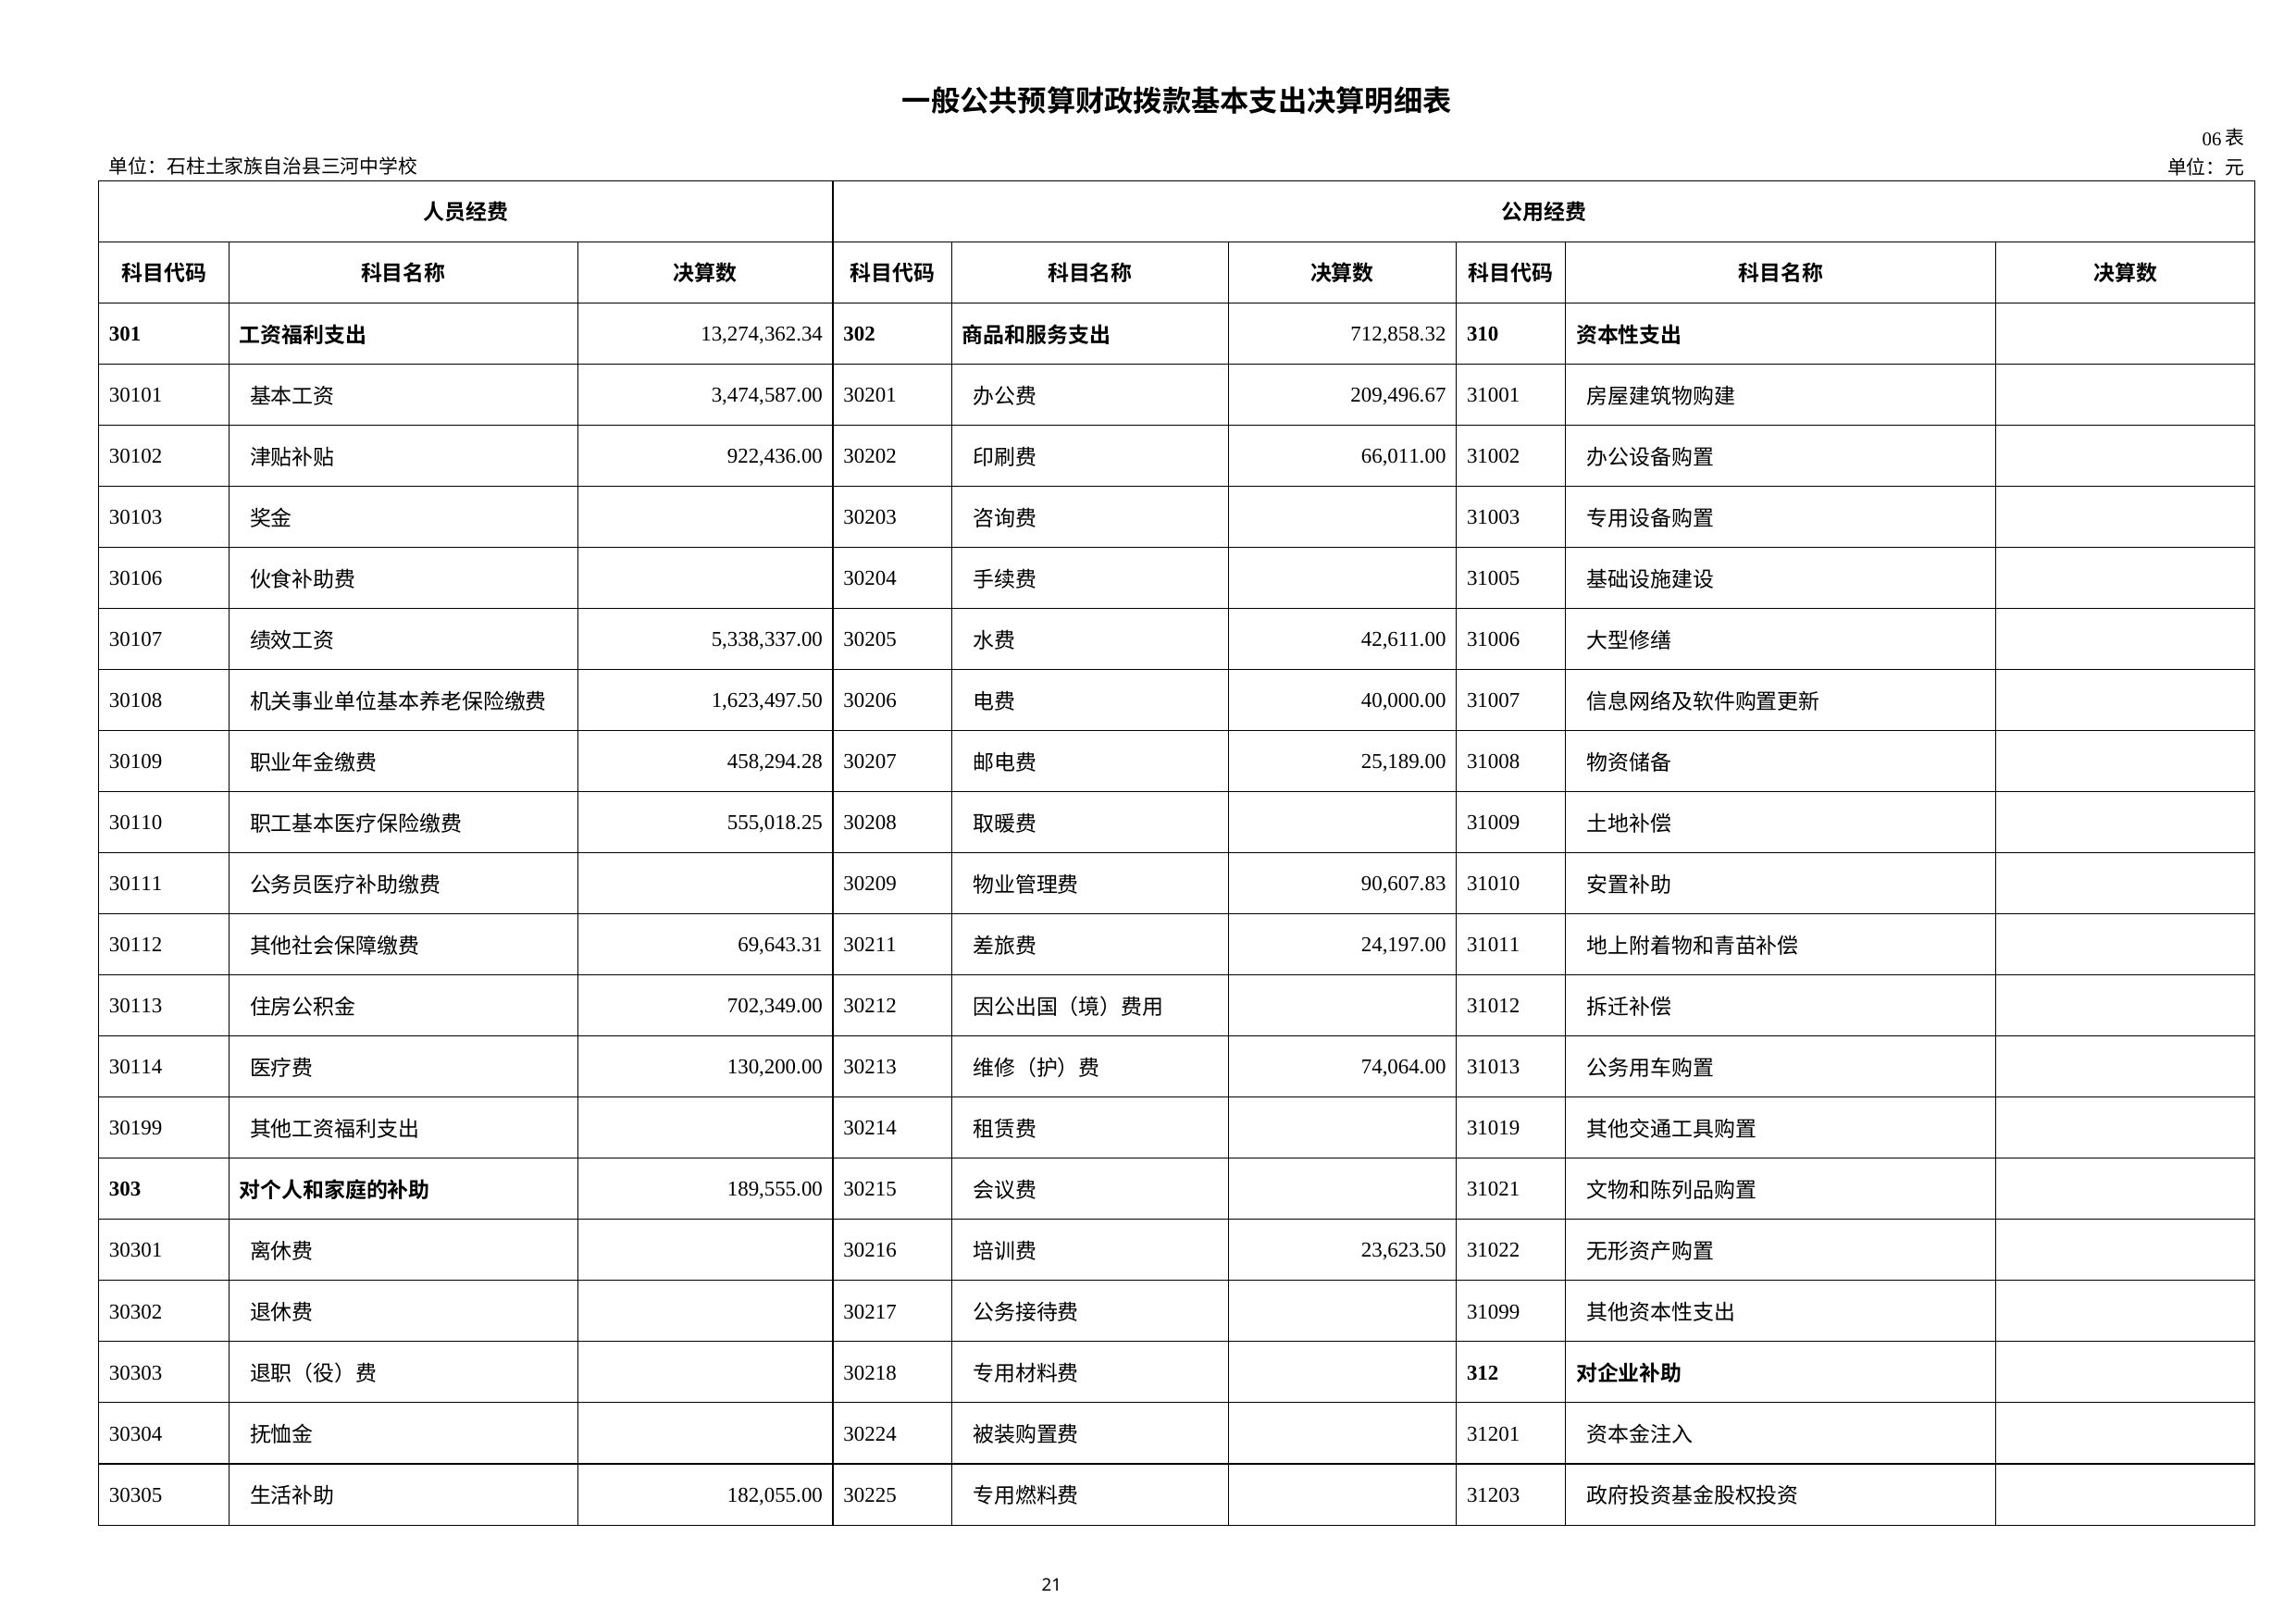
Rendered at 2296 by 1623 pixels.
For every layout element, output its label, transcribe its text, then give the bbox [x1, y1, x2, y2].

table_cell 1,623,497.50 [578, 670, 832, 730]
table_cell [1996, 548, 2254, 608]
table_cell 712,858.32 [1229, 304, 1456, 364]
table_cell [1996, 487, 2254, 547]
table_cell 资本金注入 [1566, 1403, 1995, 1463]
table_cell 209,496.67 [1229, 365, 1456, 425]
table_cell 31012 [1457, 975, 1565, 1035]
table_cell 31005 [1457, 548, 1565, 608]
table_cell 办公设备购置 [1566, 426, 1995, 486]
table_cell 24,197.00 [1229, 914, 1456, 974]
table_cell [578, 548, 832, 608]
table_cell 30212 [834, 975, 951, 1035]
table_cell 31099 [1457, 1281, 1565, 1341]
table_cell 差旅费 [952, 914, 1228, 974]
table_cell 69,643.31 [578, 914, 832, 974]
table_cell 基础设施建设 [1566, 548, 1995, 608]
table_cell 取暖费 [952, 792, 1228, 852]
table_cell 基本工资 [230, 365, 577, 425]
table_cell 30203 [834, 487, 951, 547]
table_cell 科目名称 [1566, 242, 1995, 303]
table_cell 13,274,362.34 [578, 304, 832, 364]
table_cell [1996, 1281, 2254, 1341]
table_cell 退休费 [230, 1281, 577, 1341]
table_cell 42,611.00 [1229, 609, 1456, 669]
table_cell 专用材料费 [952, 1342, 1228, 1402]
table_cell 单位：石柱土家族自治县三河中学校 [98, 120, 1996, 180]
table_cell 水费 [952, 609, 1228, 669]
table_cell 30201 [834, 365, 951, 425]
table_cell 其他社会保障缴费 [230, 914, 577, 974]
table_cell 咨询费 [952, 487, 1228, 547]
table_cell 30224 [834, 1403, 951, 1463]
table_cell 离休费 [230, 1220, 577, 1280]
table_cell 31008 [1457, 731, 1565, 791]
table_cell 信息网络及软件购置更新 [1566, 670, 1995, 730]
table_cell 40,000.00 [1229, 670, 1456, 730]
table_cell 30206 [834, 670, 951, 730]
table_cell 30214 [834, 1097, 951, 1158]
table_cell 办公费 [952, 365, 1228, 425]
table_cell 30111 [99, 853, 229, 913]
table_cell 30207 [834, 731, 951, 791]
table_cell 06表 [1996, 120, 2254, 150]
table_cell 189,555.00 [578, 1158, 832, 1219]
table_cell 商品和服务支出 [952, 304, 1228, 364]
table_cell 被装购置费 [952, 1403, 1228, 1463]
table_cell 生活补助 [230, 1465, 577, 1524]
table_cell [1996, 609, 2254, 669]
table_cell [1996, 365, 2254, 425]
table_cell 30213 [834, 1036, 951, 1096]
table_cell [1996, 670, 2254, 730]
table_cell 30225 [834, 1465, 951, 1524]
table_cell 机关事业单位基本养老保险缴费 [230, 670, 577, 730]
table_cell 30302 [99, 1281, 229, 1341]
table_cell 抚恤金 [230, 1403, 577, 1463]
table_cell 住房公积金 [230, 975, 577, 1035]
table_cell 30202 [834, 426, 951, 486]
table_cell 310 [1457, 304, 1565, 364]
table_cell 30102 [99, 426, 229, 486]
table_cell 30110 [99, 792, 229, 852]
table_cell 职业年金缴费 [230, 731, 577, 791]
table_cell [1996, 792, 2254, 852]
table_cell 31010 [1457, 853, 1565, 913]
table_cell 培训费 [952, 1220, 1228, 1280]
table_cell 30103 [99, 487, 229, 547]
table_cell 印刷费 [952, 426, 1228, 486]
table_cell [1996, 426, 2254, 486]
table_cell 因公出国（境）费用 [952, 975, 1228, 1035]
table_cell 130,200.00 [578, 1036, 832, 1096]
table_cell 科目代码 [834, 242, 951, 303]
table_cell [1996, 304, 2254, 364]
table_cell [1996, 731, 2254, 791]
table_cell [578, 1281, 832, 1341]
table_cell 伙食补助费 [230, 548, 577, 608]
table_cell 30108 [99, 670, 229, 730]
table_cell 30205 [834, 609, 951, 669]
table_cell 津贴补贴 [230, 426, 577, 486]
table_cell [1996, 1158, 2254, 1219]
table_cell 555,018.25 [578, 792, 832, 852]
table_cell 25,189.00 [1229, 731, 1456, 791]
table_cell 决算数 [1996, 242, 2254, 303]
table_cell 奖金 [230, 487, 577, 547]
table_cell 30216 [834, 1220, 951, 1280]
table_cell [578, 1097, 832, 1158]
table_cell 301 [99, 304, 229, 364]
table_cell 182,055.00 [578, 1465, 832, 1524]
table_cell 科目代码 [99, 242, 229, 303]
table_cell 对个人和家庭的补助 [230, 1158, 577, 1219]
table_header 一般公共预算财政拨款基本支出决算明细表 [98, 60, 2254, 119]
table_cell 30114 [99, 1036, 229, 1096]
table_cell 决算数 [1229, 242, 1456, 303]
table_cell [1229, 1403, 1456, 1463]
table_cell [578, 1403, 832, 1463]
table_cell 458,294.28 [578, 731, 832, 791]
table_cell 大型修缮 [1566, 609, 1995, 669]
table_cell 物业管理费 [952, 853, 1228, 913]
table_cell 30211 [834, 914, 951, 974]
table_cell 房屋建筑物购建 [1566, 365, 1995, 425]
table_cell 30217 [834, 1281, 951, 1341]
table_cell 30199 [99, 1097, 229, 1158]
table_cell 30208 [834, 792, 951, 852]
table_cell [1996, 975, 2254, 1035]
table_cell 922,436.00 [578, 426, 832, 486]
table_cell 74,064.00 [1229, 1036, 1456, 1096]
table_cell 303 [99, 1158, 229, 1219]
table_cell [578, 487, 832, 547]
table_cell 专用设备购置 [1566, 487, 1995, 547]
table_cell 30301 [99, 1220, 229, 1280]
table_cell 对企业补助 [1566, 1342, 1995, 1402]
table_cell 5,338,337.00 [578, 609, 832, 669]
table_cell 30106 [99, 548, 229, 608]
table_cell 31011 [1457, 914, 1565, 974]
table_cell [1996, 1342, 2254, 1402]
table_cell 31006 [1457, 609, 1565, 669]
table_cell [1229, 1342, 1456, 1402]
table_cell 31203 [1457, 1465, 1565, 1524]
table_cell 312 [1457, 1342, 1565, 1402]
table_cell [578, 1342, 832, 1402]
table_cell 会议费 [952, 1158, 1228, 1219]
table_cell 单位：元 [1996, 150, 2254, 180]
table_cell 30218 [834, 1342, 951, 1402]
table_cell 电费 [952, 670, 1228, 730]
table_cell 专用燃料费 [952, 1465, 1228, 1524]
table_cell 66,011.00 [1229, 426, 1456, 486]
table_cell 30305 [99, 1465, 229, 1524]
table_cell 其他工资福利支出 [230, 1097, 577, 1158]
table_cell 30209 [834, 853, 951, 913]
table_cell 30304 [99, 1403, 229, 1463]
table_cell 90,607.83 [1229, 853, 1456, 913]
table_cell 31021 [1457, 1158, 1565, 1219]
table_cell [578, 853, 832, 913]
table_cell [1996, 1036, 2254, 1096]
table_cell [1229, 975, 1456, 1035]
table_cell 30113 [99, 975, 229, 1035]
table_cell [1996, 914, 2254, 974]
table_cell 职工基本医疗保险缴费 [230, 792, 577, 852]
table_cell 公务员医疗补助缴费 [230, 853, 577, 913]
table_cell 绩效工资 [230, 609, 577, 669]
table_cell [1229, 548, 1456, 608]
table_cell 工资福利支出 [230, 304, 577, 364]
table_cell 决算数 [578, 242, 832, 303]
table_cell 租赁费 [952, 1097, 1228, 1158]
table_cell 31013 [1457, 1036, 1565, 1096]
table_cell [1996, 1465, 2254, 1524]
table_cell 31022 [1457, 1220, 1565, 1280]
table_cell 公务用车购置 [1566, 1036, 1995, 1096]
table_cell 医疗费 [230, 1036, 577, 1096]
table_cell [1996, 853, 2254, 913]
table_cell [1229, 487, 1456, 547]
table_cell 30204 [834, 548, 951, 608]
table_cell 地上附着物和青苗补偿 [1566, 914, 1995, 974]
table_cell [1229, 1097, 1456, 1158]
table_cell 手续费 [952, 548, 1228, 608]
table_cell 31003 [1457, 487, 1565, 547]
table_cell 公务接待费 [952, 1281, 1228, 1341]
table_cell [1996, 1097, 2254, 1158]
table_cell 人员经费 [99, 181, 832, 242]
table_cell 302 [834, 304, 951, 364]
table_cell 科目代码 [1457, 242, 1565, 303]
table_cell 其他交通工具购置 [1566, 1097, 1995, 1158]
table_cell [1996, 1220, 2254, 1280]
table_cell 科目名称 [230, 242, 577, 303]
table_cell 31019 [1457, 1097, 1565, 1158]
table_cell [1229, 1158, 1456, 1219]
table_cell 702,349.00 [578, 975, 832, 1035]
table_cell 文物和陈列品购置 [1566, 1158, 1995, 1219]
table_cell 政府投资基金股权投资 [1566, 1465, 1995, 1524]
table_cell 30101 [99, 365, 229, 425]
table_cell 30303 [99, 1342, 229, 1402]
table_cell 31002 [1457, 426, 1565, 486]
table_cell 30215 [834, 1158, 951, 1219]
table_cell 邮电费 [952, 731, 1228, 791]
table_cell 物资储备 [1566, 731, 1995, 791]
table_cell 无形资产购置 [1566, 1220, 1995, 1280]
table_cell 31009 [1457, 792, 1565, 852]
table_cell 安置补助 [1566, 853, 1995, 913]
table_cell 31001 [1457, 365, 1565, 425]
table_cell 30107 [99, 609, 229, 669]
table_cell [1996, 1403, 2254, 1463]
table_cell [1229, 792, 1456, 852]
table_cell 公用经费 [834, 181, 2254, 242]
table_cell 资本性支出 [1566, 304, 1995, 364]
table_cell 科目名称 [952, 242, 1228, 303]
table_cell [1229, 1465, 1456, 1524]
table_cell 拆迁补偿 [1566, 975, 1995, 1035]
table_cell 31201 [1457, 1403, 1565, 1463]
table_cell 土地补偿 [1566, 792, 1995, 852]
table_cell [1229, 1281, 1456, 1341]
table_cell 31007 [1457, 670, 1565, 730]
table_cell 30109 [99, 731, 229, 791]
table_cell 23,623.50 [1229, 1220, 1456, 1280]
table_cell 退职（役）费 [230, 1342, 577, 1402]
table_cell 维修（护）费 [952, 1036, 1228, 1096]
table_cell 3,474,587.00 [578, 365, 832, 425]
table_cell 其他资本性支出 [1566, 1281, 1995, 1341]
table_cell 30112 [99, 914, 229, 974]
table_cell [578, 1220, 832, 1280]
